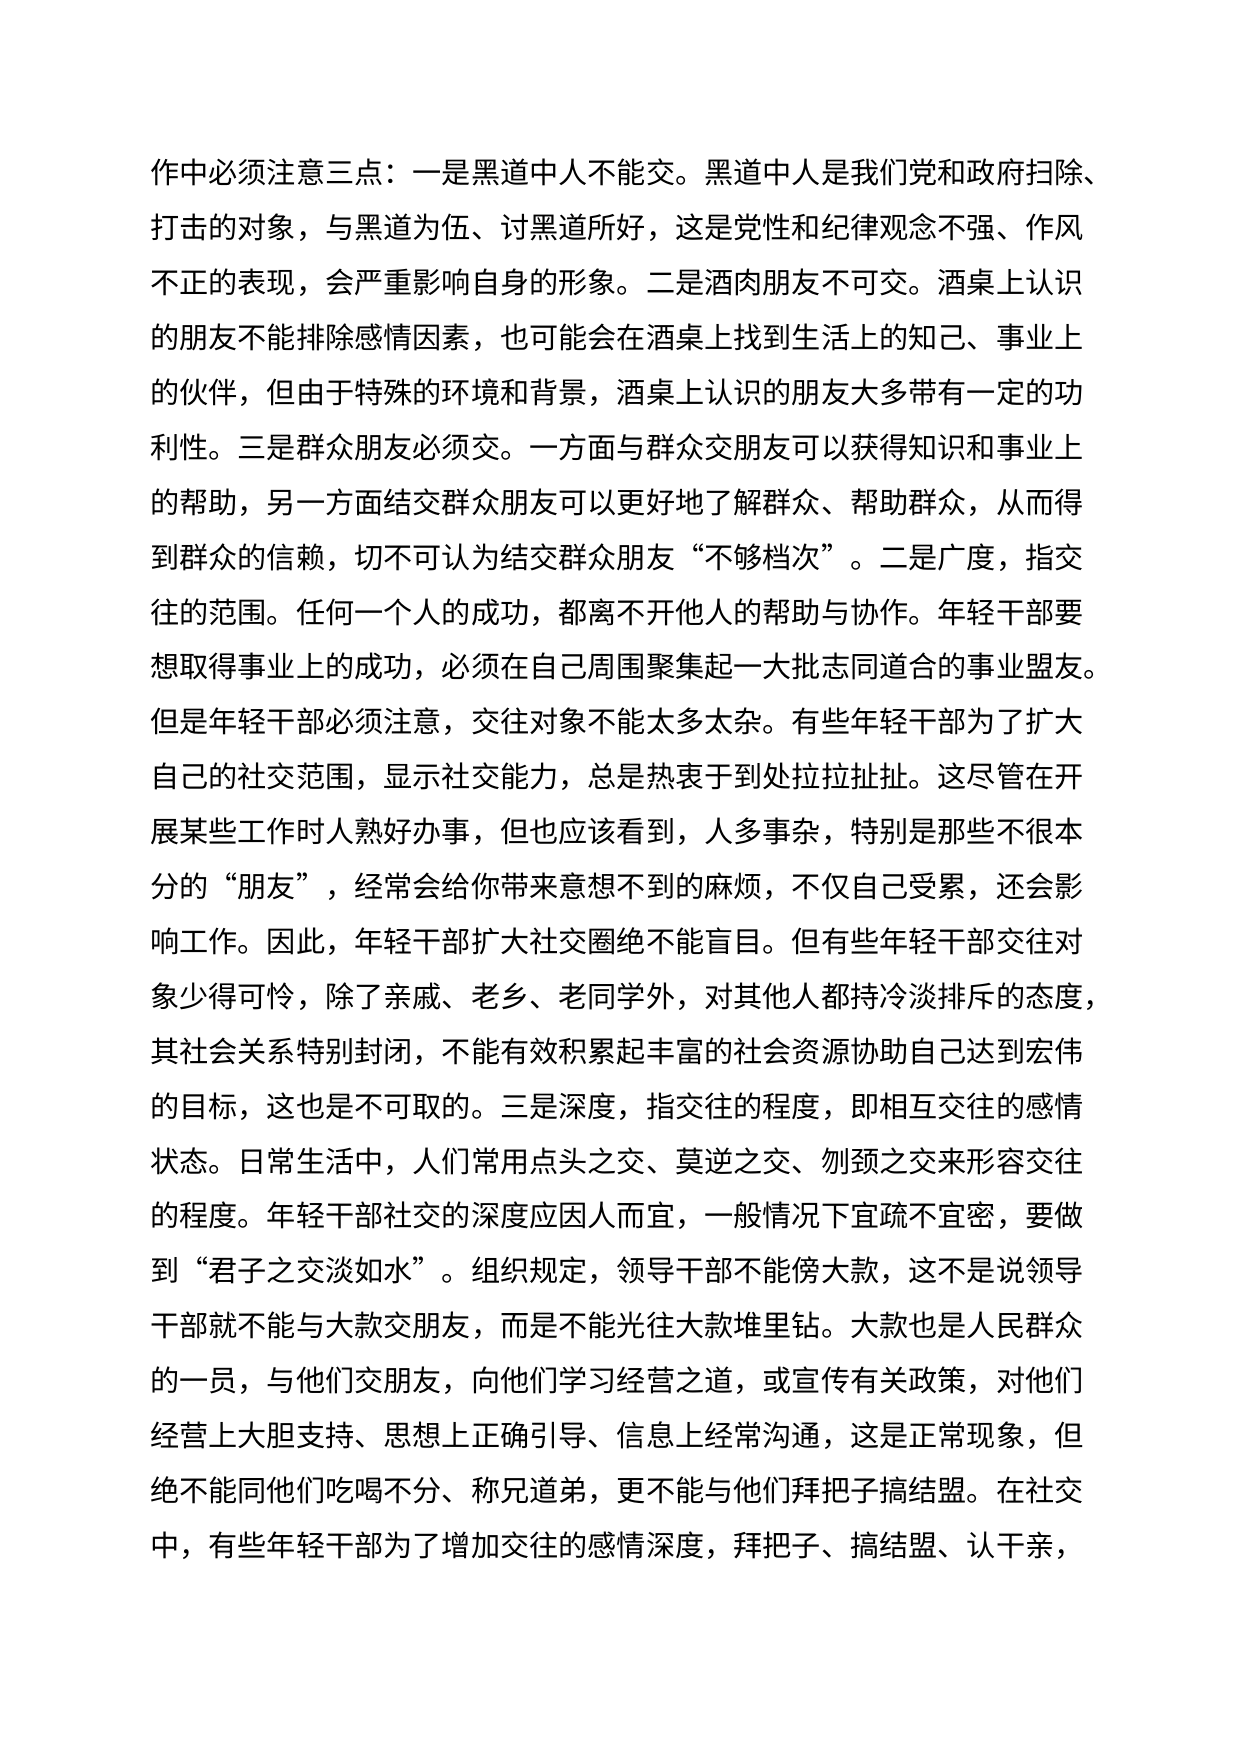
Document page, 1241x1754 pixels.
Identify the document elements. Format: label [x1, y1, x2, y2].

text [150, 150, 1090, 1565]
